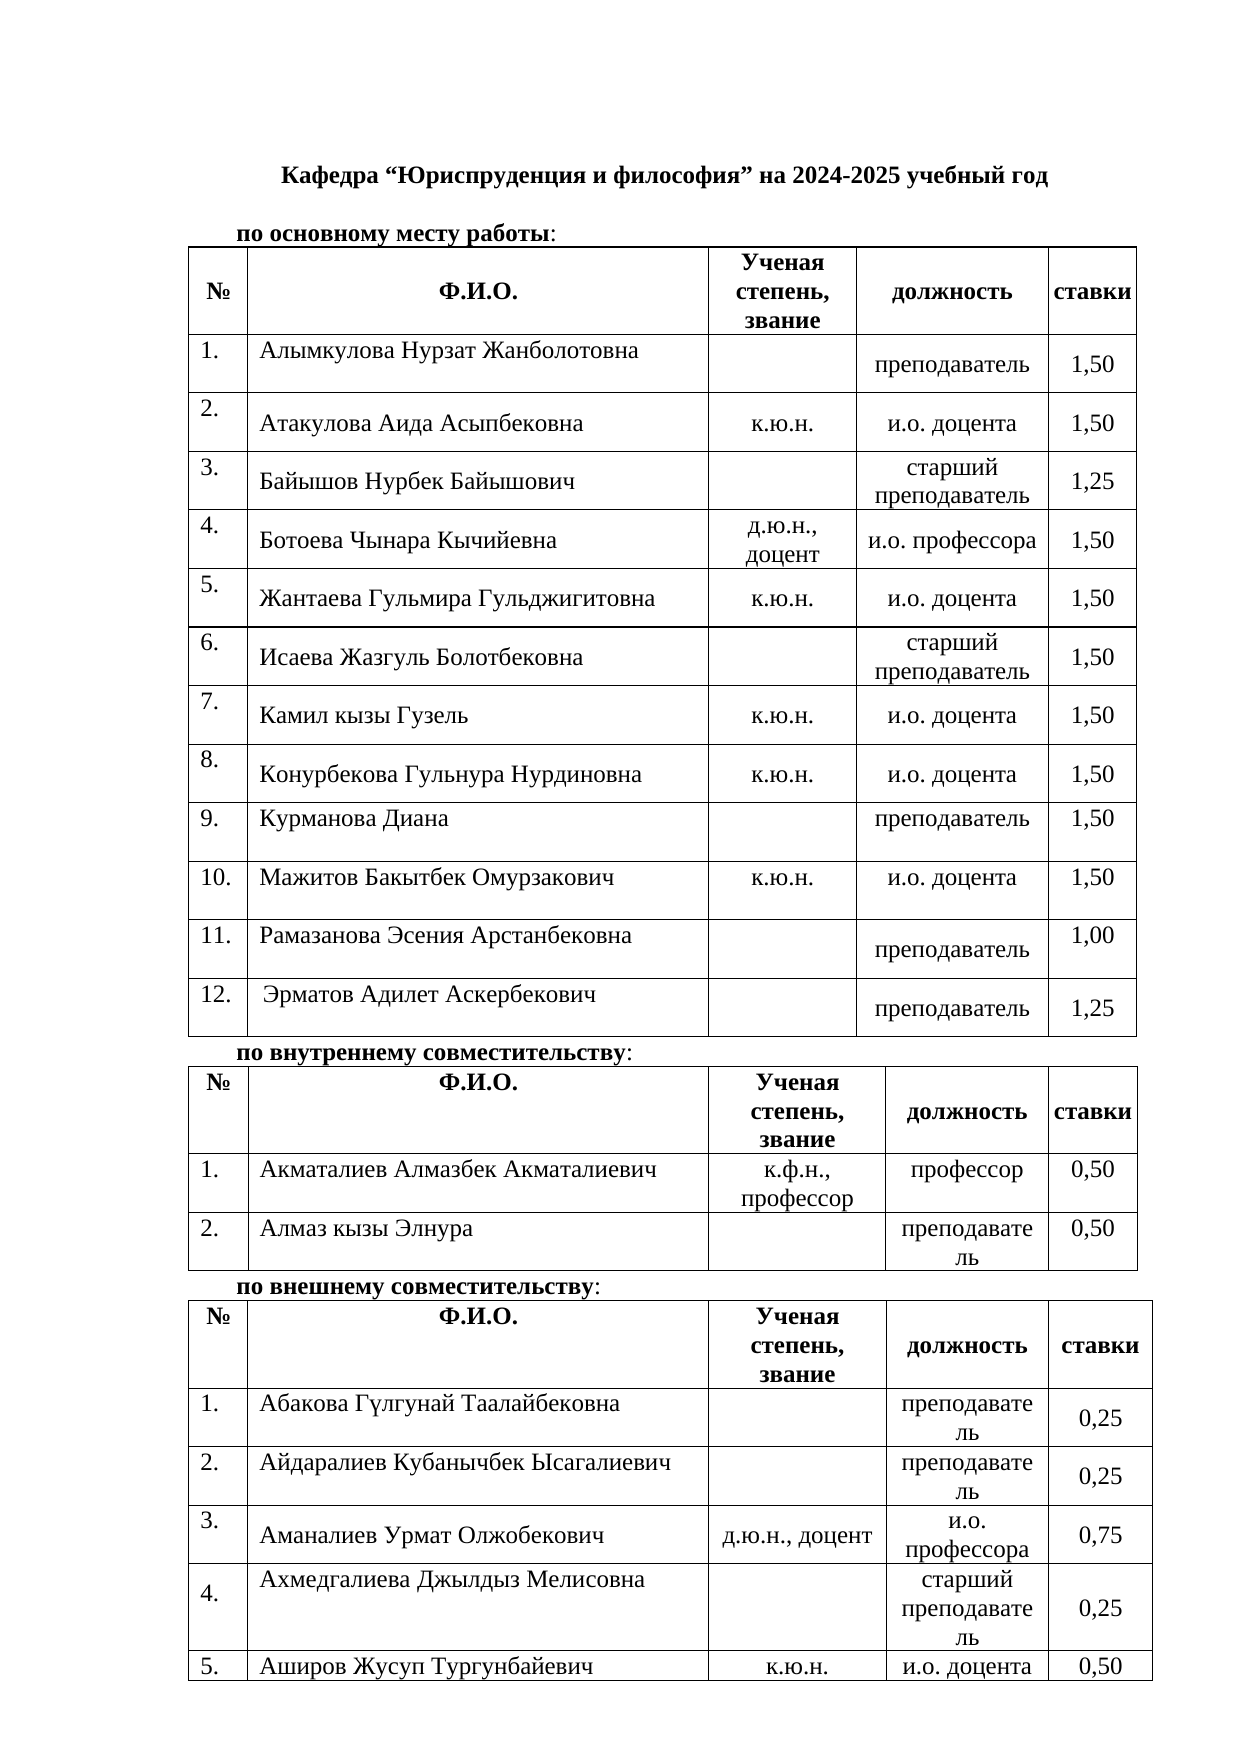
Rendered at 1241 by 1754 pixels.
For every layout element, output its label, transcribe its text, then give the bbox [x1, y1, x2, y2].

table_cell [189, 569, 247, 626]
table_cell Рамазанова Эсения Арстанбековна [248, 920, 708, 978]
table_header Ф.И.О. [248, 1301, 708, 1387]
list по внутреннему совместительству: [177, 1037, 1152, 1066]
table_cell [189, 1154, 248, 1212]
table_header № [189, 1067, 248, 1153]
table_header № [189, 248, 247, 334]
table_cell [709, 335, 856, 392]
table_cell [189, 686, 247, 743]
table_cell 0,25 [1049, 1389, 1152, 1446]
table_cell Алмаз кызы Элнура [249, 1213, 708, 1270]
table_cell Курманова Диана [248, 803, 708, 861]
table_cell 1,50 [1049, 335, 1136, 392]
table_cell Ботоева Чынара Кычийевна [248, 510, 708, 568]
table_cell [189, 393, 247, 451]
table_cell [189, 920, 247, 978]
table_cell и.о. доцента [857, 569, 1048, 626]
table_cell [189, 1447, 247, 1504]
table_cell Камил кызы Гузель [248, 686, 708, 743]
table_cell [189, 1651, 247, 1680]
table_cell к.ю.н. [709, 569, 856, 626]
table_cell [189, 862, 247, 919]
table_cell [709, 452, 856, 509]
table_cell Мажитов Бакытбек Омурзакович [248, 862, 708, 919]
table_cell Аманалиев Урмат Олжобекович [248, 1506, 708, 1563]
table_cell и.о. доцента [887, 1651, 1048, 1680]
table_cell Эрматов Адилет Аскербекович [248, 979, 708, 1036]
table_cell к.ф.н., профессор [709, 1154, 885, 1212]
table_cell [709, 803, 856, 861]
table_header должность [887, 1301, 1048, 1387]
table_cell 0,50 [1049, 1213, 1137, 1270]
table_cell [248, 1651, 708, 1680]
table_cell [189, 335, 247, 392]
table_cell 1,50 [1049, 628, 1136, 685]
text Кафедра “Юриспруденция и философия” на 2024-2025 учебный год [177, 160, 1152, 189]
table_cell преподаватель [857, 920, 1048, 978]
table_cell преподаватель [857, 803, 1048, 861]
table_cell к.ю.н. [709, 686, 856, 743]
table_cell к.ю.н. [709, 745, 856, 802]
table_cell Ахмедгалиева Джылдыз Мелисовна [248, 1564, 708, 1650]
table_cell [189, 628, 247, 685]
table_cell и.о. доцента [857, 745, 1048, 802]
table_cell Конурбекова Гульнура Нурдиновна [248, 745, 708, 802]
table_cell 0,25 [1049, 1564, 1152, 1650]
table_header должность [886, 1067, 1048, 1153]
table_header Ученая степень, звание [709, 248, 856, 334]
table_header должность [857, 248, 1048, 334]
table_cell 1,25 [1049, 979, 1136, 1036]
table_cell Алымкулова Нурзат Жанболотовна [248, 335, 708, 392]
table_cell 1,25 [1049, 452, 1136, 509]
table_cell [189, 452, 247, 509]
table_cell Абакова Гүлгунай Таалайбековна [248, 1389, 708, 1446]
table_header № [189, 1301, 247, 1387]
table_cell и.о. доцента [857, 686, 1048, 743]
table_cell к.ю.н. [709, 1651, 886, 1680]
table_cell к.ю.н. [709, 862, 856, 919]
table_cell [709, 1447, 886, 1504]
table_cell Байышов Нурбек Байышович [248, 452, 708, 509]
table_cell 0,50 [1049, 1154, 1137, 1212]
table_cell и.о. доцента [857, 862, 1048, 919]
table_cell 1,00 [1049, 920, 1136, 978]
table_cell [709, 1389, 886, 1446]
table_header Ученая степень, звание [709, 1301, 886, 1387]
table_cell [709, 1564, 886, 1650]
table_cell преподаватель [857, 979, 1048, 1036]
table_cell [709, 1213, 885, 1270]
table_header ставки [1049, 1067, 1137, 1153]
table_cell 1,50 [1049, 686, 1136, 743]
table_cell к.ю.н. [709, 393, 856, 451]
table_cell д.ю.н., доцент [709, 510, 856, 568]
table_cell преподаватель [887, 1389, 1048, 1446]
list по основному месту работы: [177, 218, 1152, 246]
table_cell 1,50 [1049, 569, 1136, 626]
table_cell [189, 510, 247, 568]
table_header Ф.И.О. [248, 248, 708, 334]
table_cell [189, 803, 247, 861]
table_header Ученая степень, звание [709, 1067, 885, 1153]
table_cell [189, 1389, 247, 1446]
table_cell 1,50 [1049, 803, 1136, 861]
table_header ставки [1049, 1301, 1152, 1387]
table_cell [189, 745, 247, 802]
table_cell старший преподаватель [887, 1564, 1048, 1650]
table_cell [709, 979, 856, 1036]
table_header ставки [1049, 248, 1136, 334]
table_cell д.ю.н., доцент [709, 1506, 886, 1563]
table_cell Акматалиев Алмазбек Акматалиевич [249, 1154, 708, 1212]
table_cell Жантаева Гульмира Гульджигитовна [248, 569, 708, 626]
table_cell преподаватель [886, 1213, 1048, 1270]
table_cell и.о. доцента [857, 393, 1048, 451]
table_cell и.о. профессора [857, 510, 1048, 568]
table_cell Айдаралиев Кубанычбек Ысагалиевич [248, 1447, 708, 1504]
list по внешнему совместительству: [177, 1271, 1152, 1300]
table_header Ф.И.О. [249, 1067, 708, 1153]
table_cell Атакулова Аида Асыпбековна [248, 393, 708, 451]
table_cell Исаева Жазгуль Болотбековна [248, 628, 708, 685]
table_cell старший преподаватель [857, 452, 1048, 509]
table_cell преподаватель [887, 1447, 1048, 1504]
table_cell [189, 1506, 247, 1563]
table_cell 0,75 [1049, 1506, 1152, 1563]
table_cell 1,50 [1049, 510, 1136, 568]
table_cell 1,50 [1049, 393, 1136, 451]
table_cell и.о. профессора [887, 1506, 1048, 1563]
table_cell 0,50 [1049, 1651, 1152, 1680]
table_cell 1,50 [1049, 862, 1136, 919]
table_cell [709, 920, 856, 978]
table_cell [189, 1213, 248, 1270]
table_cell профессор [886, 1154, 1048, 1212]
table_cell старший преподаватель [857, 628, 1048, 685]
table_cell 1,50 [1049, 745, 1136, 802]
table_cell преподаватель [857, 335, 1048, 392]
table_cell [189, 979, 247, 1036]
table_cell [709, 628, 856, 685]
table_cell [189, 1564, 247, 1650]
table_cell 0,25 [1049, 1447, 1152, 1504]
